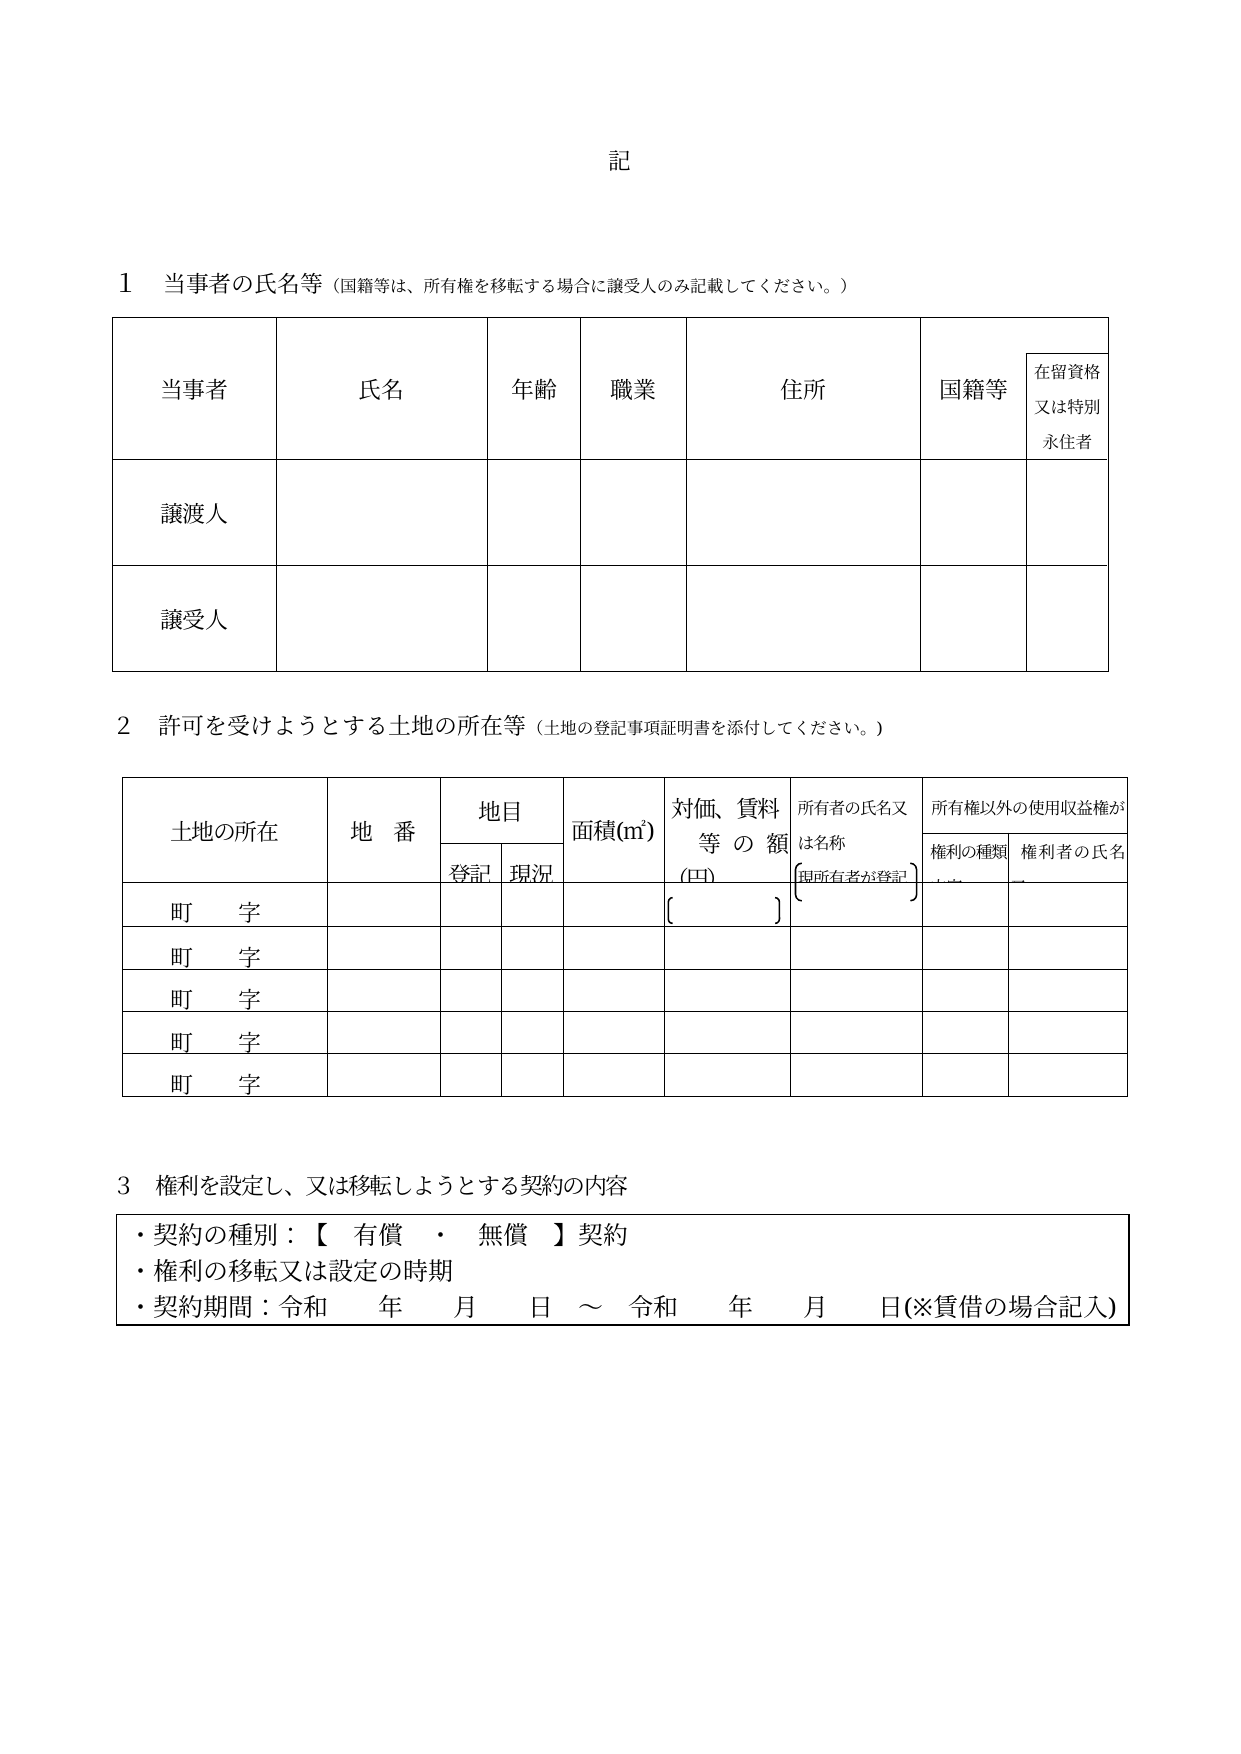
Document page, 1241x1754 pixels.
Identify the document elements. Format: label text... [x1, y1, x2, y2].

table_cell [581, 566, 686, 671]
table_cell [441, 1012, 501, 1053]
table_cell [791, 883, 922, 926]
table_cell [564, 1054, 664, 1096]
table_cell [665, 1054, 790, 1096]
table_header 対価、賃料 等の額（円） 10a当たりの額 [665, 778, 790, 882]
table_header [1026, 318, 1108, 353]
table_cell [564, 970, 664, 1011]
table_cell [923, 927, 1008, 968]
table_cell [488, 460, 580, 565]
table_header 氏名 [277, 318, 487, 459]
table_cell 町 字 [123, 927, 327, 968]
table_cell 町 字 [123, 1054, 327, 1096]
table_header 土地の所在 [123, 778, 327, 882]
text ３ 権利を設定し、又は移転しようとする契約の内容 [106, 1167, 1134, 1202]
table_header 職業 [581, 318, 686, 459]
table_cell [328, 883, 440, 926]
table_cell 登記 [441, 844, 501, 882]
table_cell [441, 927, 501, 968]
table_cell [923, 1012, 1008, 1053]
table_header 地目 [441, 778, 563, 843]
table_header 面積(㎡) [564, 778, 664, 882]
table_cell [1009, 1012, 1127, 1053]
table_cell [923, 970, 1008, 1011]
table_cell [921, 566, 1026, 671]
table_cell [665, 1012, 790, 1053]
table_cell [1009, 970, 1127, 1011]
table_cell [488, 566, 580, 671]
table_cell [1009, 927, 1127, 968]
table_cell 譲渡人 [113, 460, 276, 565]
table_cell [277, 460, 487, 565]
table_header 所有者の氏名又 は名称 現所有者が登記 簿と異なる場合 [791, 778, 922, 882]
table_cell [441, 1054, 501, 1096]
table_cell [665, 970, 790, 1011]
text １ 当事者の氏名等（国籍等は、所有権を移転する場合に譲受人のみ記載してください。） [106, 247, 1134, 317]
table_header 当事者 [113, 318, 276, 459]
table_cell [923, 883, 1008, 926]
table_cell [564, 1012, 664, 1053]
table_cell 権利者の氏名又 は名称 [1009, 834, 1127, 882]
table_cell [791, 927, 922, 968]
table_header 年齢 [488, 318, 580, 459]
table_cell [665, 883, 790, 926]
table_cell [564, 883, 664, 926]
table_header 地 番 [328, 778, 440, 882]
table_cell [441, 970, 501, 1011]
table_cell [791, 970, 922, 1011]
table_cell [502, 970, 563, 1011]
table_header 住所 [687, 318, 920, 459]
table_cell [328, 927, 440, 968]
table_cell [502, 1054, 563, 1096]
table_cell [1009, 1054, 1127, 1096]
table_cell 町 字 [123, 883, 327, 926]
table_header 所有権以外の使用収益権が設 定されている場合 [923, 778, 1127, 832]
table_cell [791, 1054, 922, 1096]
table_cell [328, 1012, 440, 1053]
table_cell [581, 460, 686, 565]
table_cell [921, 460, 1026, 565]
table_cell [564, 927, 664, 968]
table_cell 権利の種類 内容 [923, 834, 1008, 882]
table_cell [1009, 883, 1127, 926]
table_cell [502, 1012, 563, 1053]
table_cell [441, 883, 501, 926]
table_cell [502, 883, 563, 926]
table_cell [687, 460, 920, 565]
table_cell 町 字 [123, 970, 327, 1011]
table_cell [665, 927, 790, 968]
table_cell [687, 566, 920, 671]
table_cell 町 字 [123, 1012, 327, 1053]
table_header 国籍等 [921, 318, 1026, 459]
table_cell [502, 927, 563, 968]
table_cell [328, 1054, 440, 1096]
table_cell 現況 [502, 844, 563, 882]
table_cell [328, 970, 440, 1011]
text ２ 許可を受けようとする土地の所在等（土地の登記事項証明書を添付してください。) [106, 707, 1134, 742]
table_cell 譲受人 [113, 566, 276, 671]
table_cell [277, 566, 487, 671]
table_cell 在留資格又は特別永住者 [1027, 354, 1108, 459]
table_cell [1027, 565, 1108, 671]
table_cell [923, 1054, 1008, 1096]
table_cell [791, 1012, 922, 1053]
text 記 [106, 142, 1134, 177]
table_cell [1027, 459, 1108, 565]
